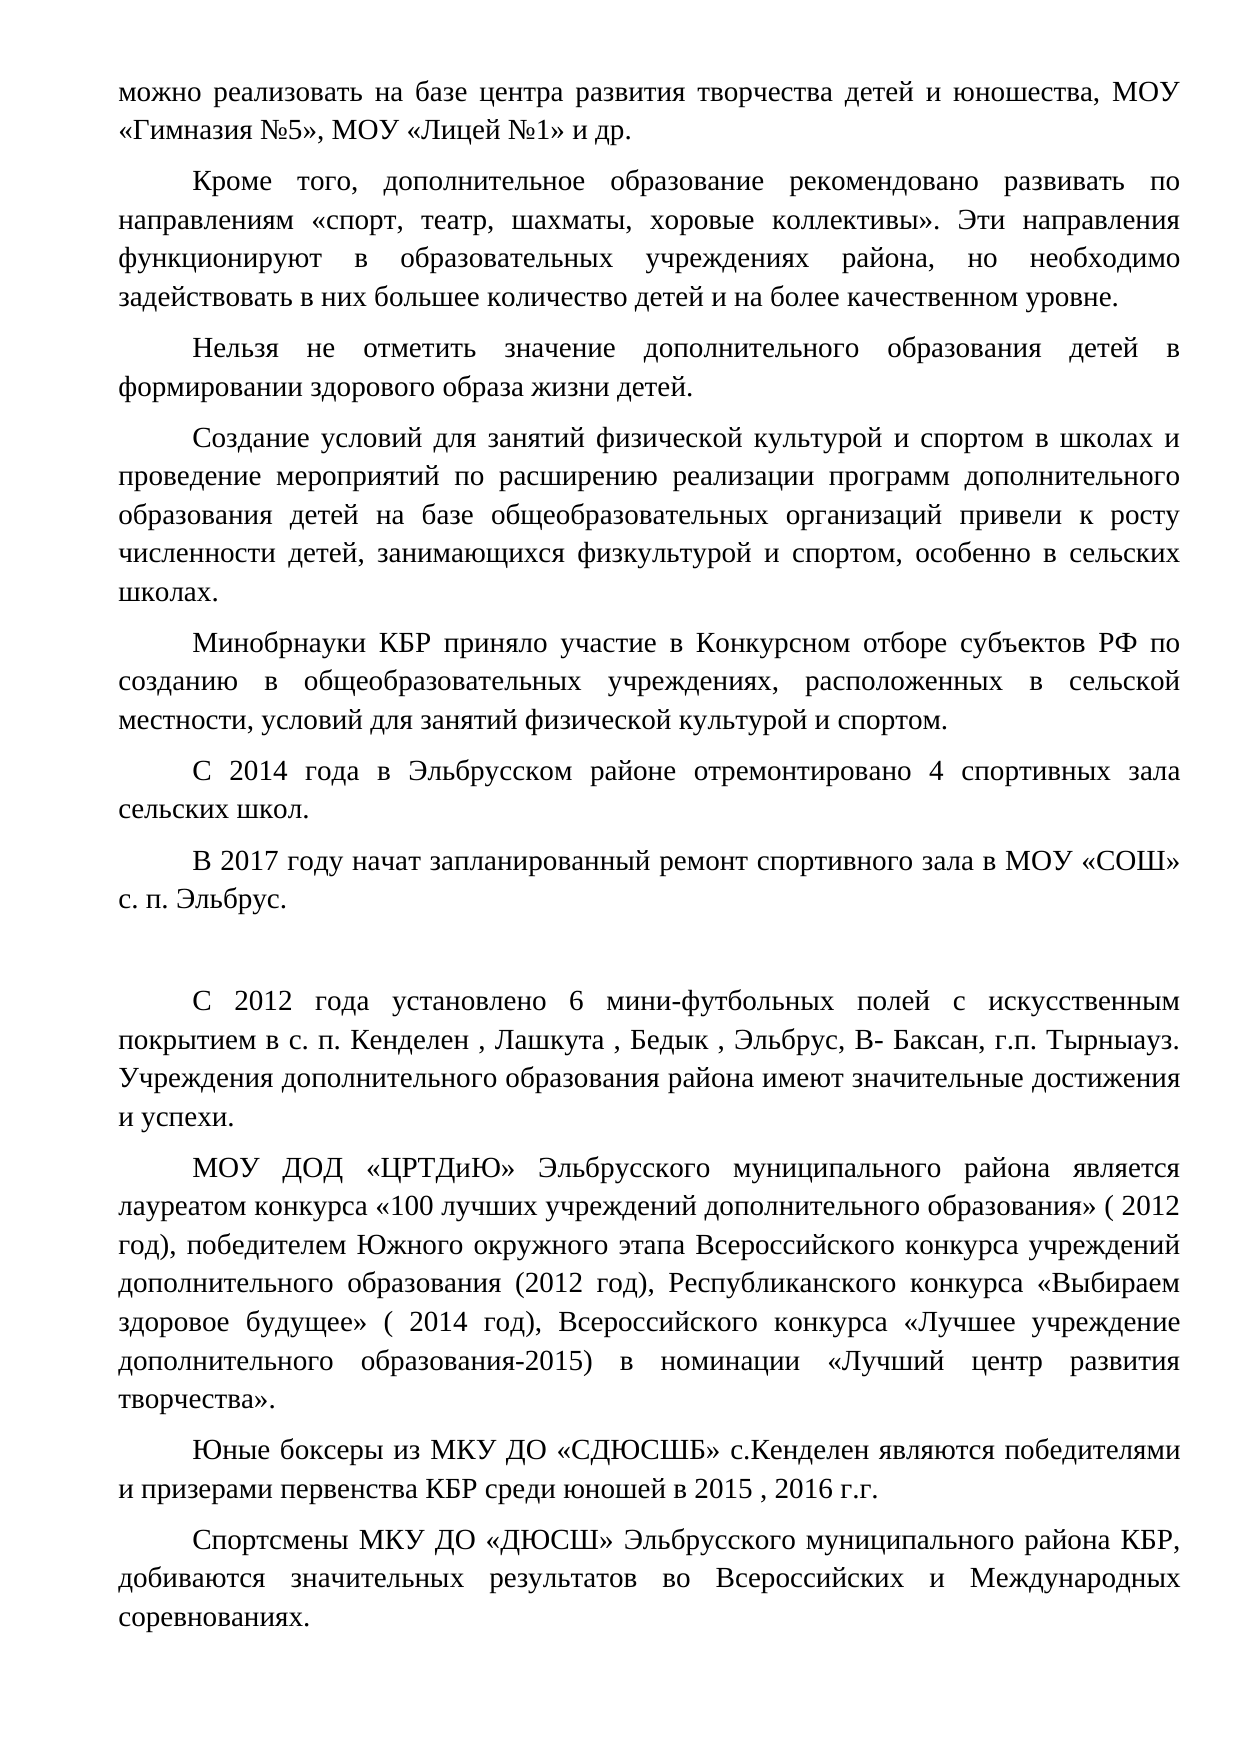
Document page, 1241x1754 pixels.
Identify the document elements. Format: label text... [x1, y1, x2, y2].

text Создание условий для занятий физической культурой и спортом в школах и проведение мероприятий по расширению реализации программ дополнительного образования детей на базе общеобразовательных организаций привели к росту численности детей, занимающихся физкультурой и спортом, особенно в сельских школах. [118, 420, 1181, 607]
text Спортсмены МКУ ДО «ДЮСШ» Эльбрусского муниципального района КБР, добиваются значительных результатов во Всероссийских и Международных соревнованиях. [118, 1522, 1181, 1632]
text Юные боксеры из МКУ ДО «СДЮСШБ» с.Кенделен являются победителями и призерами первенства КБР среди юношей в 2015 , 2016 г.г. [118, 1432, 1181, 1504]
text С 2012 года установлено 6 мини-футбольных полей с искусственным покрытием в с. п. Кенделен , Лашкута , Бедык , Эльбрус, В- Баксан, г.п. Тырныауз. Учреждения дополнительного образования района имеют значительные достижения и успехи. [118, 983, 1181, 1132]
text МОУ ДОД «ЦРТДиЮ» Эльбрусского муниципального района является лауреатом конкурса «100 лучших учреждений дополнительного образования» ( 2012 год), победителем Южного окружного этапа Всероссийского конкурса учреждений дополнительного образования (2012 год), Республиканского конкурса «Выбираем здоровое будущее» ( 2014 год), Всероссийского конкурса «Лучшее учреждение дополнительного образования-2015) в номинации «Лучший центр развития творчества». [118, 1150, 1181, 1415]
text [118, 74, 1181, 146]
text Нельзя не отметить значение дополнительного образования детей в формировании здорового образа жизни детей. [118, 330, 1181, 402]
text Минобрнауки КБР приняло участие в Конкурсном отборе субъектов РФ по созданию в общеобразовательных учреждениях, расположенных в сельской местности, условий для занятий физической культурой и спортом. [118, 625, 1181, 736]
text Кроме того, дополнительное образование рекомендовано развивать по направлениям «спорт, театр, шахматы, хоровые коллективы». Эти направления функционируют в образовательных учреждениях района, но необходимо задействовать в них большее количество детей и на более качественном уровне. [118, 163, 1181, 313]
text В 2017 году начат запланированный ремонт спортивного зала в МОУ «СОШ» с. п. Эльбрус. [118, 843, 1181, 915]
text С 2014 года в Эльбрусском районе отремонтировано 4 спортивных зала сельских школ. [118, 753, 1181, 825]
